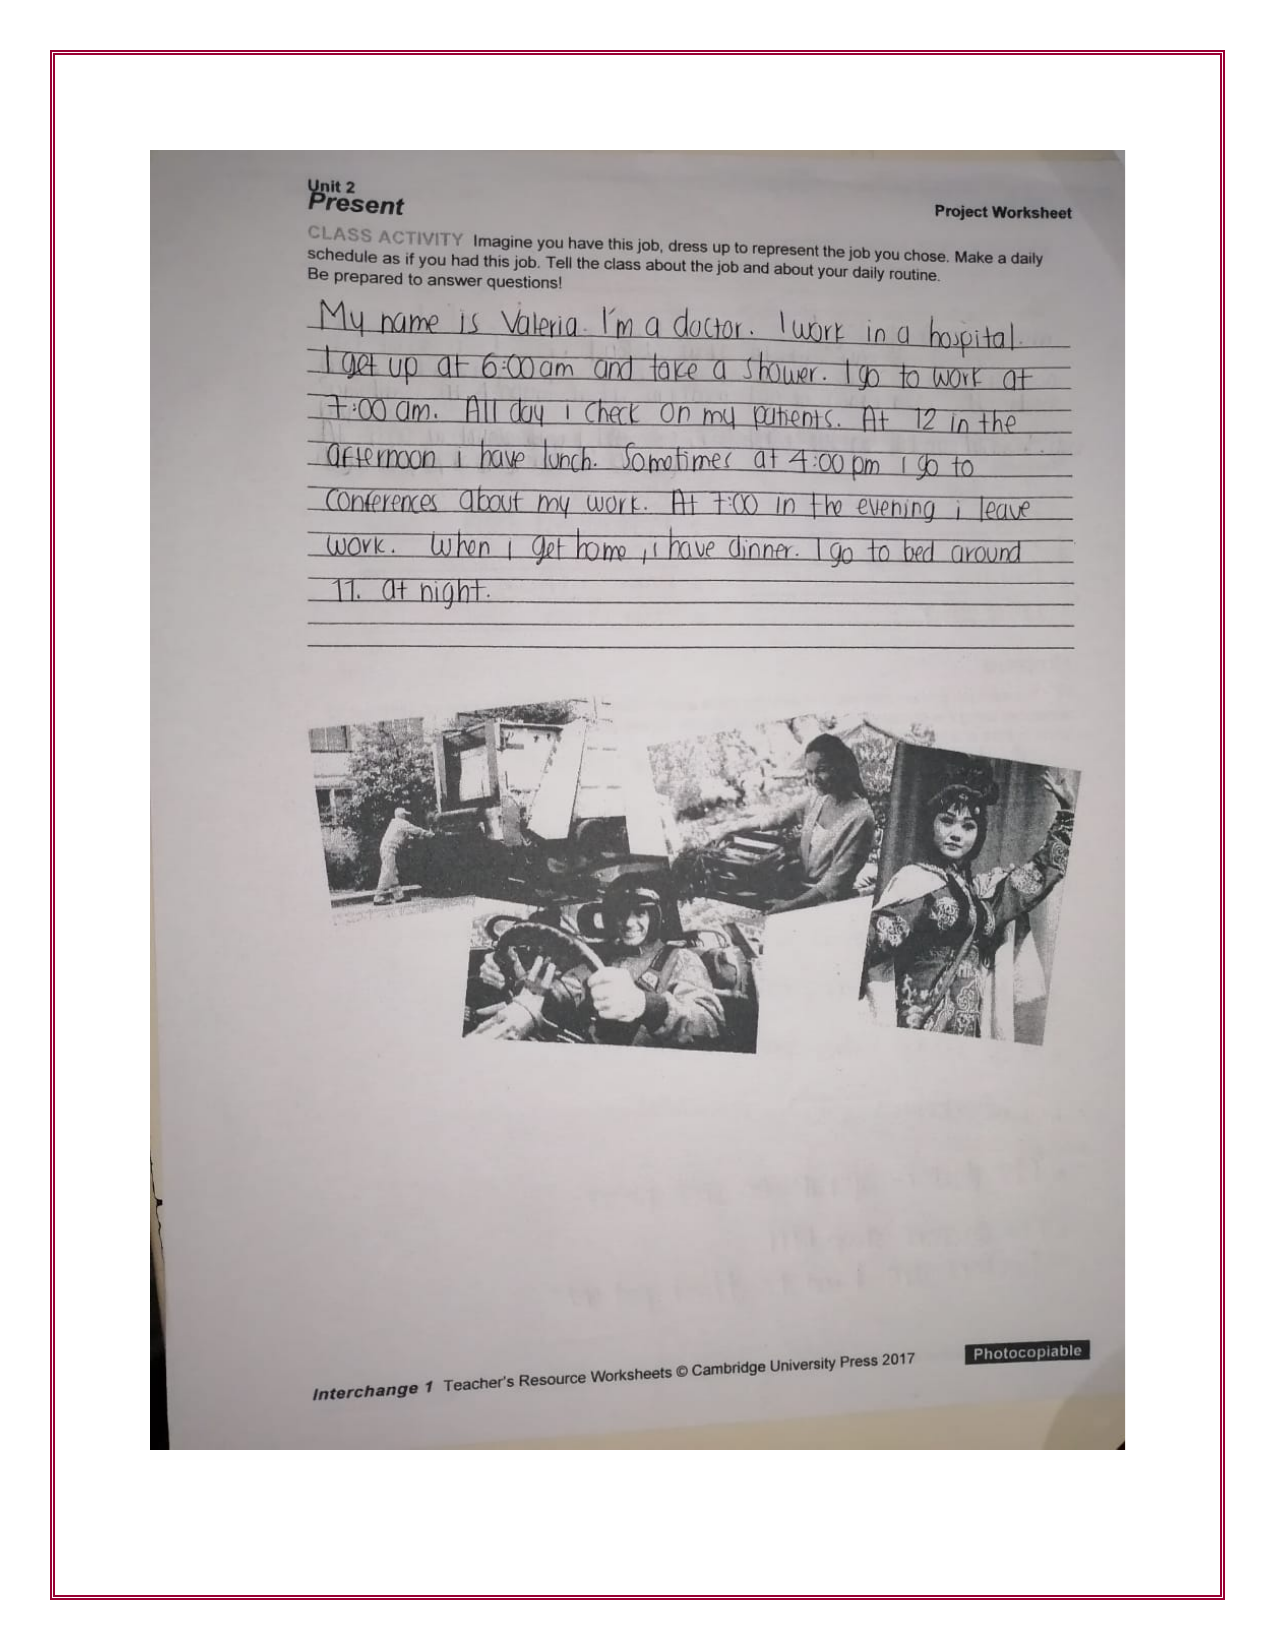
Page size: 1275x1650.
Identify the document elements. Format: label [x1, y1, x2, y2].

picture [150, 150, 1125, 1450]
